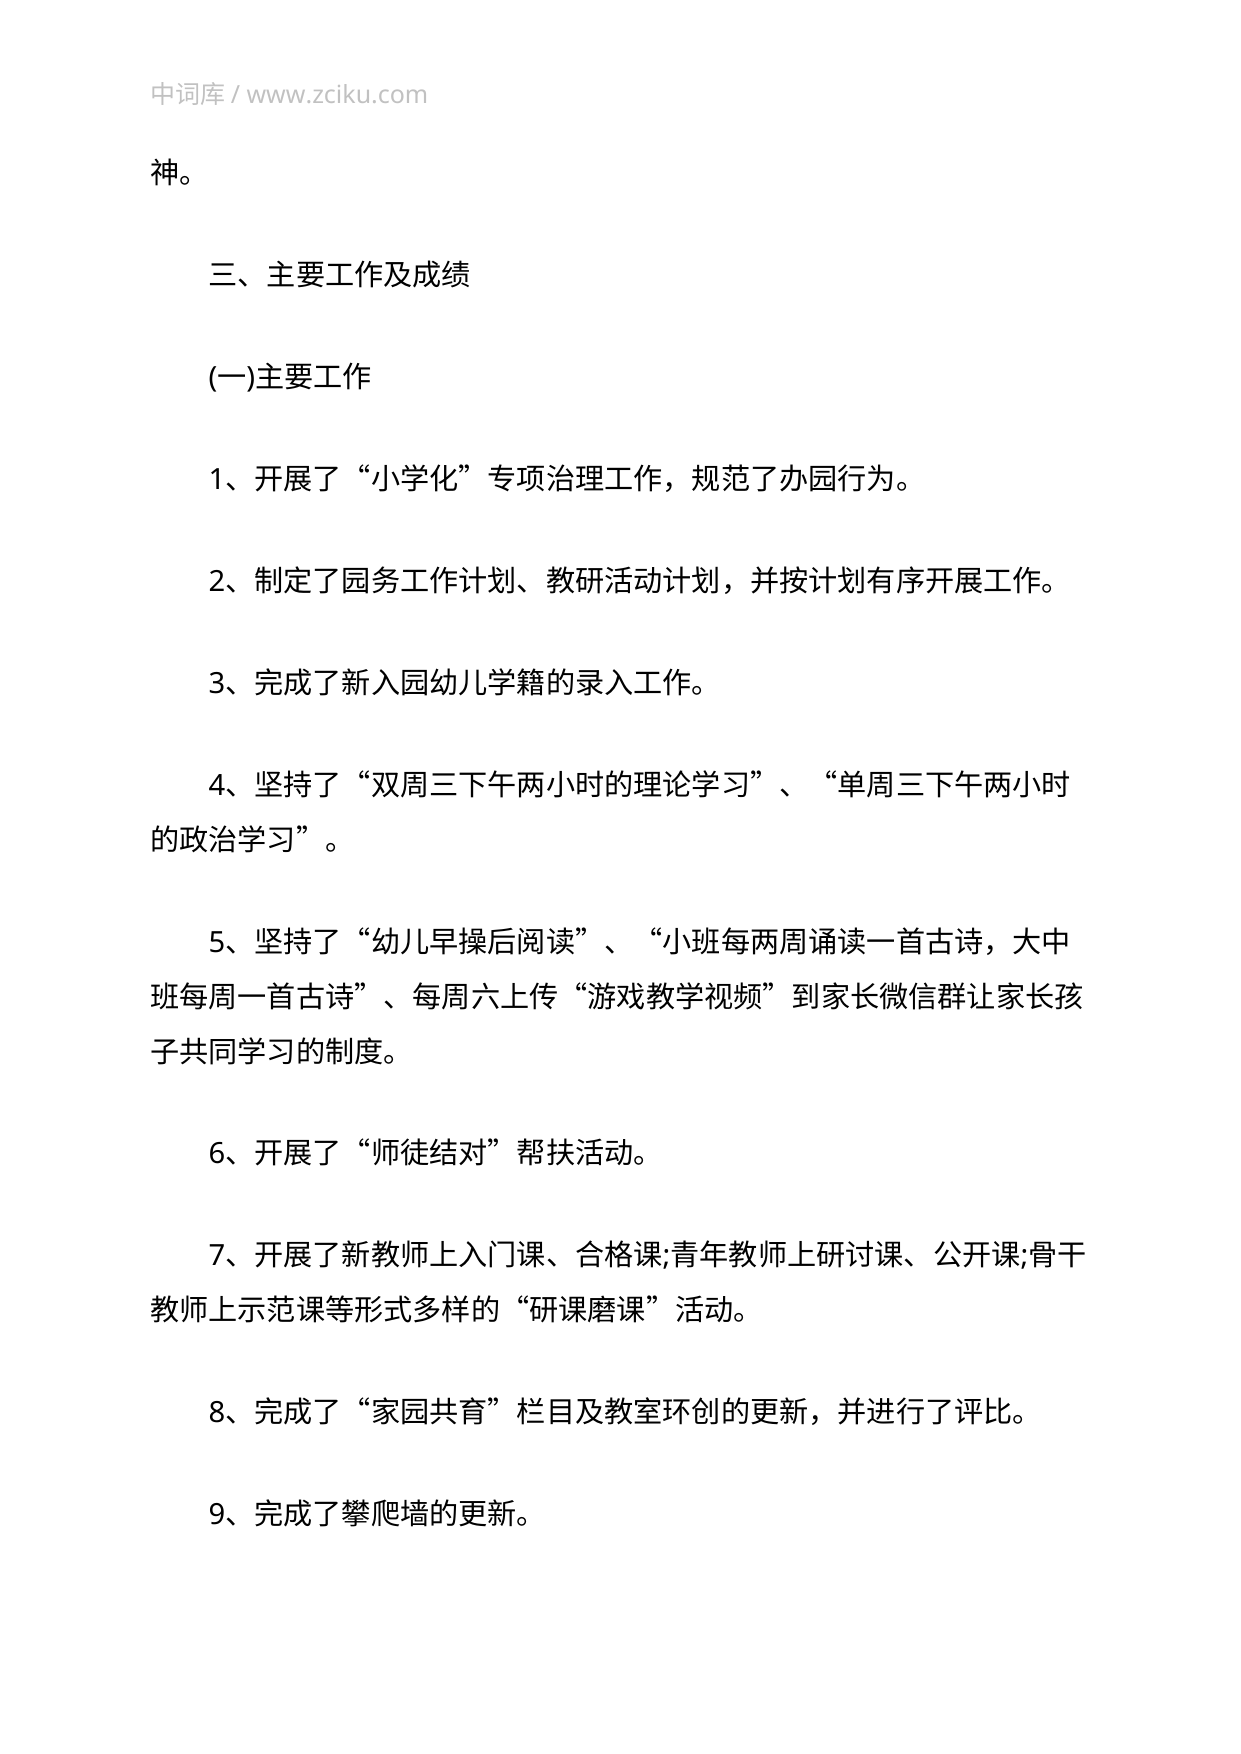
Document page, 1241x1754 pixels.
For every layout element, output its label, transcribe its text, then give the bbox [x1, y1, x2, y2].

text 1、开展了“小学化”专项治理工作，规范了办园行为。 [150, 456, 1090, 498]
text (一)主要工作 [150, 353, 1090, 396]
text 5、坚持了“幼儿早操后阅读”、“小班每两周诵读一首古诗，大中班每周一首古诗”、每周六上传“游戏教学视频”到家长微信群让家长孩子共同学习的制度。 [150, 918, 1090, 1070]
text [150, 150, 1090, 192]
text 8、完成了“家园共育”栏目及教室环创的更新，并进行了评比。 [150, 1389, 1090, 1431]
text 三、主要工作及成绩 [150, 252, 1090, 294]
text 6、开展了“师徒结对”帮扶活动。 [150, 1130, 1090, 1172]
text 4、坚持了“双周三下午两小时的理论学习”、“单周三下午两小时的政治学习”。 [150, 761, 1090, 859]
text 7、开展了新教师上入门课、合格课;青年教师上研讨课、公开课;骨干教师上示范课等形式多样的“研课磨课”活动。 [150, 1232, 1090, 1329]
text 2、制定了园务工作计划、教研活动计划，并按计划有序开展工作。 [150, 557, 1090, 600]
text 9、完成了攀爬墙的更新。 [150, 1491, 1090, 1533]
text 3、完成了新入园幼儿学籍的录入工作。 [150, 659, 1090, 702]
